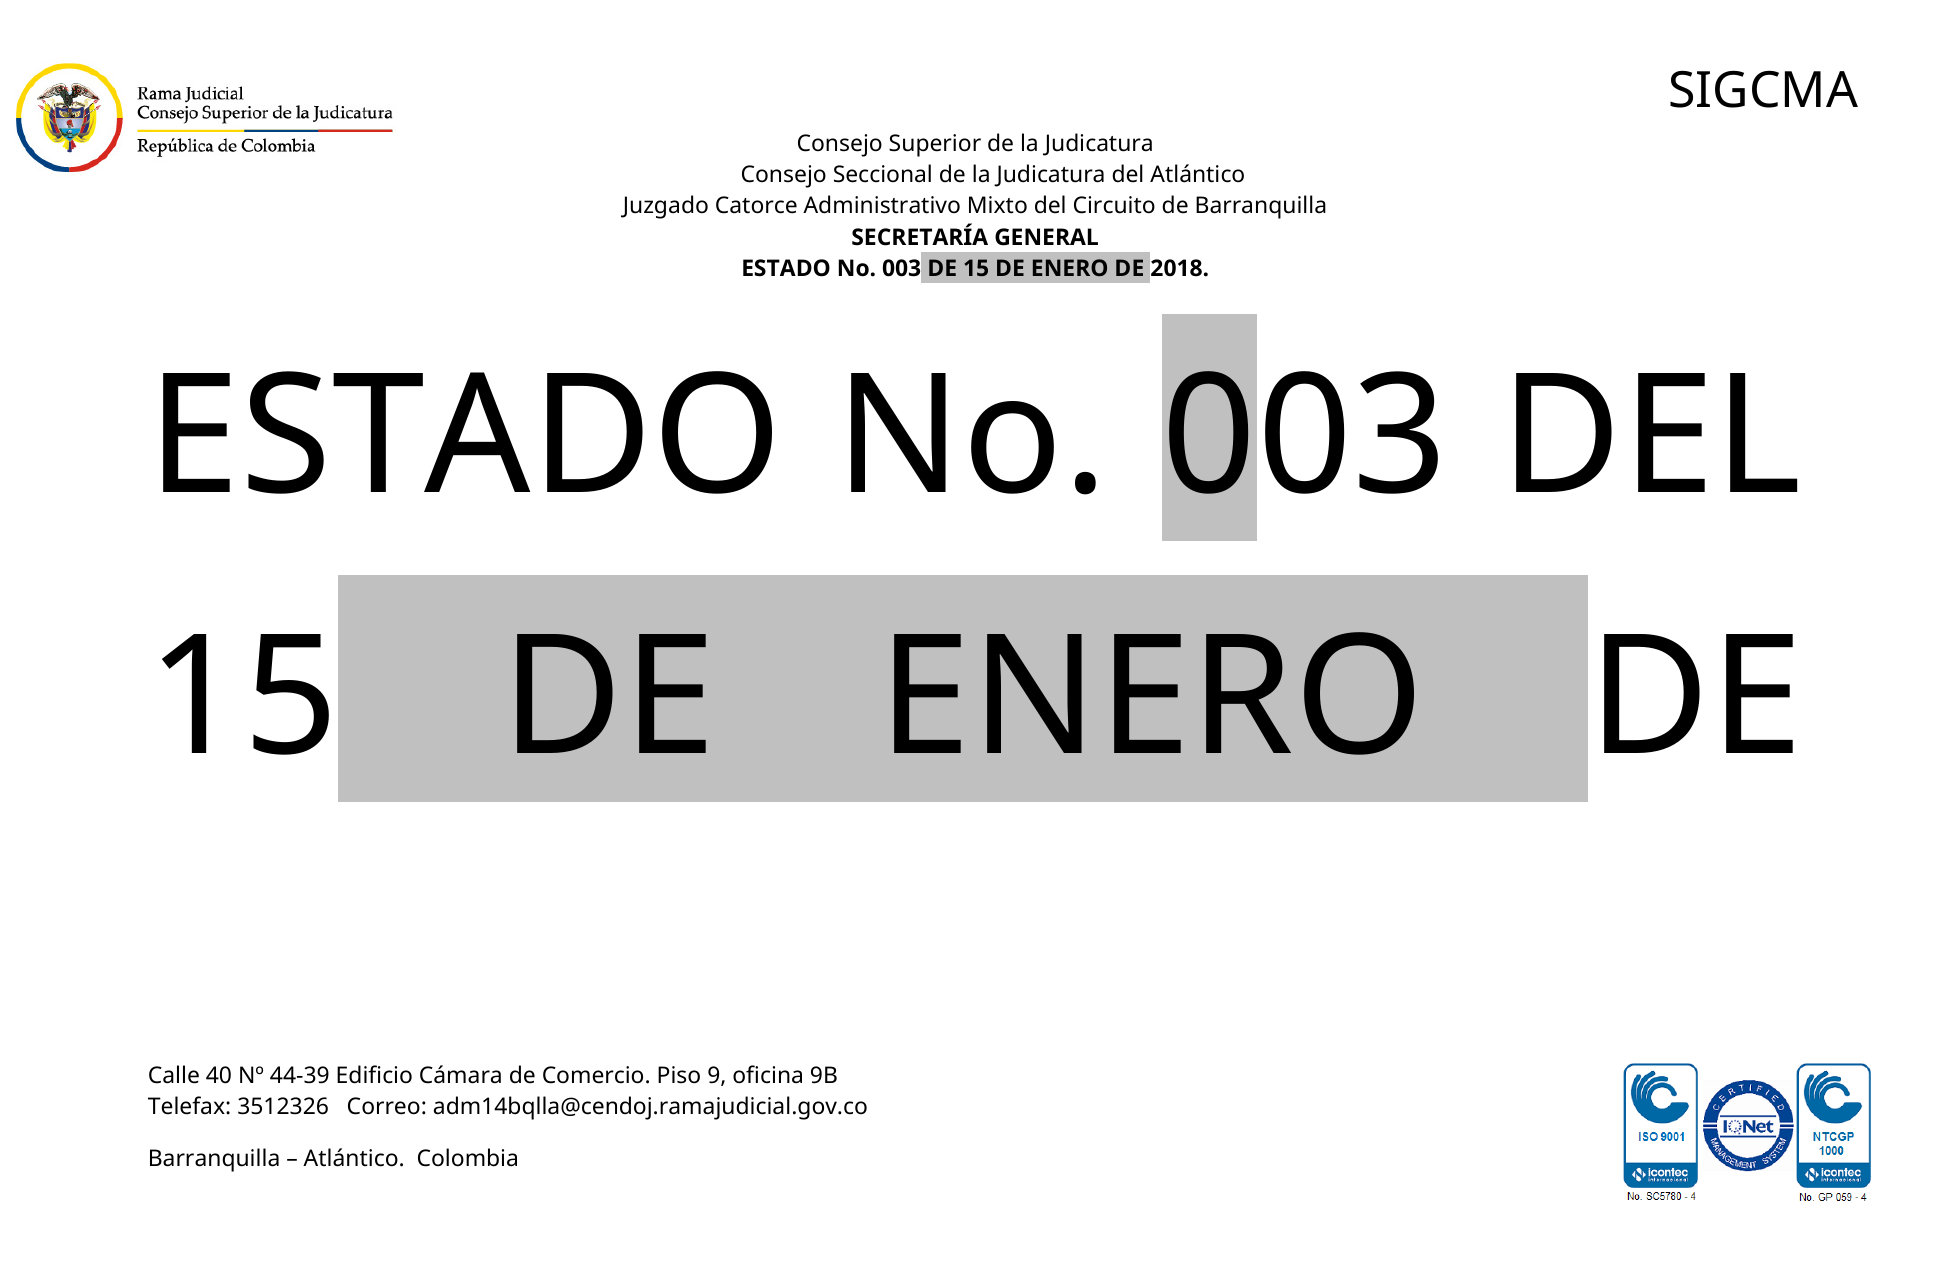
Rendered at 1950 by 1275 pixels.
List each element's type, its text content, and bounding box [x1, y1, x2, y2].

picture [7, 52, 400, 183]
text ESTADO No. 003 DEL 15 DE ENERO DE 2018. [148, 314, 1802, 802]
picture [1620, 1060, 1881, 1212]
